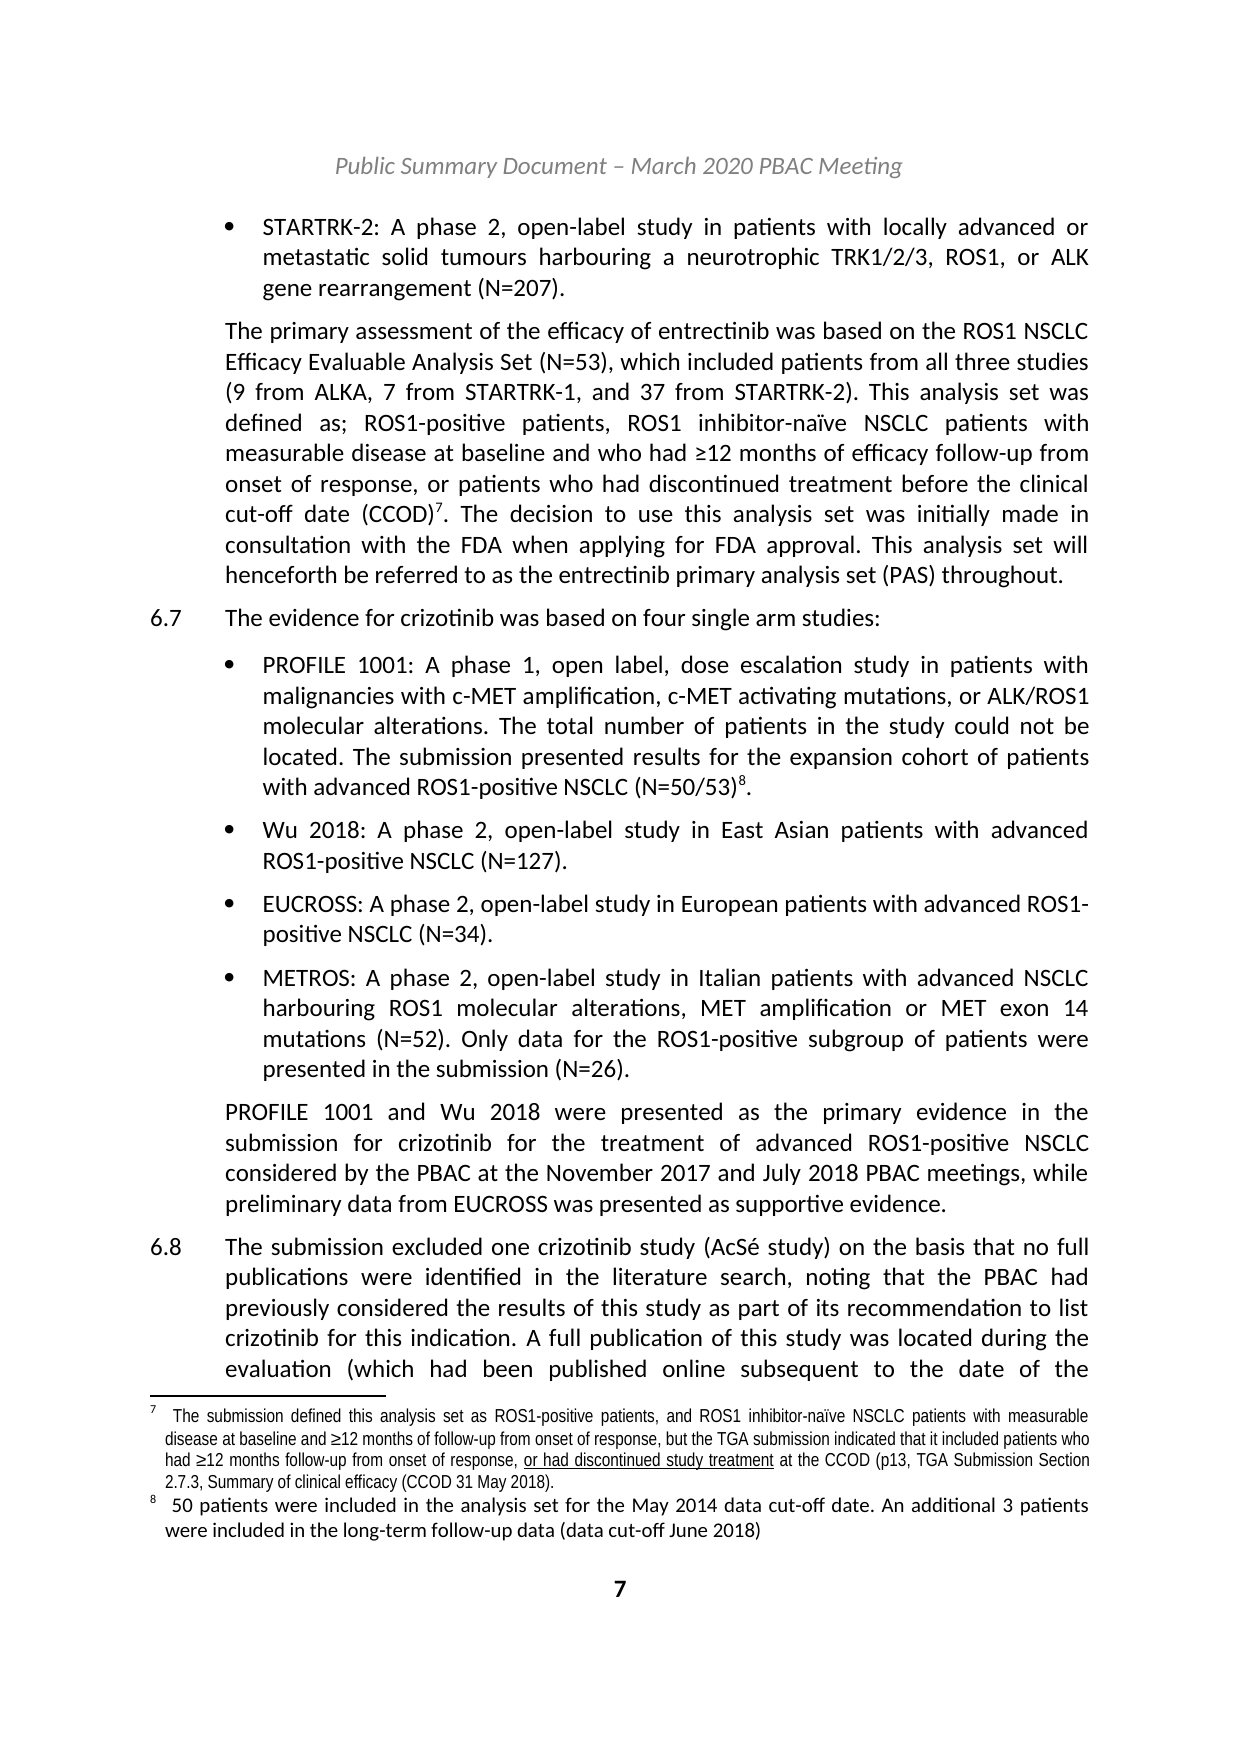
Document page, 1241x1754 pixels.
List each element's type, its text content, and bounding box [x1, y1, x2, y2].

list METROS: A phase 2, open-label study in Italian patients with advanced NSCLC harbouring ROS1 molecular alterations, MET amplification or MET exon 14 mutations (N=52). Only data for the ROS1-positive subgroup of patients were presented in the submission (N=26). [225, 962, 1090, 1084]
list STARTRK-2: A phase 2, open-label study in patients with locally advanced or metastatic solid tumours harbouring a neurotrophic TRK1/2/3, ROS1, or ALK gene rearrangement (N=207). [225, 211, 1090, 303]
list EUCROSS: A phase 2, open-label study in European patients with advanced ROS1-positive NSCLC (N=34). [225, 888, 1090, 949]
list PROFILE 1001 and Wu 2018 were presented as the primary evidence in the submission for crizotinib for the treatment of advanced ROS1-positive NSCLC considered by the PBAC at the November 2017 and July 2018 PBAC meetings, while preliminary data from EUCROSS was presented as supportive evidence. [225, 1096, 1090, 1218]
list PROFILE 1001: A phase 1, open label, dose escalation study in patients with malignancies with c-MET amplification, c-MET activating mutations, or ALK/ROS1 molecular alterations. The total number of patients in the study could not be located. The submission presented results for the expansion cohort of patients with advanced ROS1-positive NSCLC (N=50/53). [225, 649, 1090, 802]
list The primary assessment of the efficacy of entrectinib was based on the ROS1 NSCLC Efficacy Evaluable Analysis Set (N=53), which included patients from all three studies (9 from ALKA, 7 from STARTRK-1, and 37 from STARTRK-2). This analysis set was defined as; ROS1-positive patients, ROS1 inhibitor-naïve NSCLC patients with measurable disease at baseline and who had ≥12 months of efficacy follow-up from onset of response, or patients who had discontinued treatment before the clinical cut-off date (CCOD). The decision to use this analysis set was initially made in consultation with the FDA when applying for FDA approval. This analysis set will henceforth be referred to as the entrectinib primary analysis set (PAS) throughout. [225, 315, 1090, 590]
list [150, 1231, 1090, 1383]
list Wu 2018: A phase 2, open-label study in East Asian patients with advanced ROS1-positive NSCLC (N=127). [225, 814, 1090, 876]
list The evidence for crizotinib was based on four single arm studies: [150, 602, 1090, 633]
